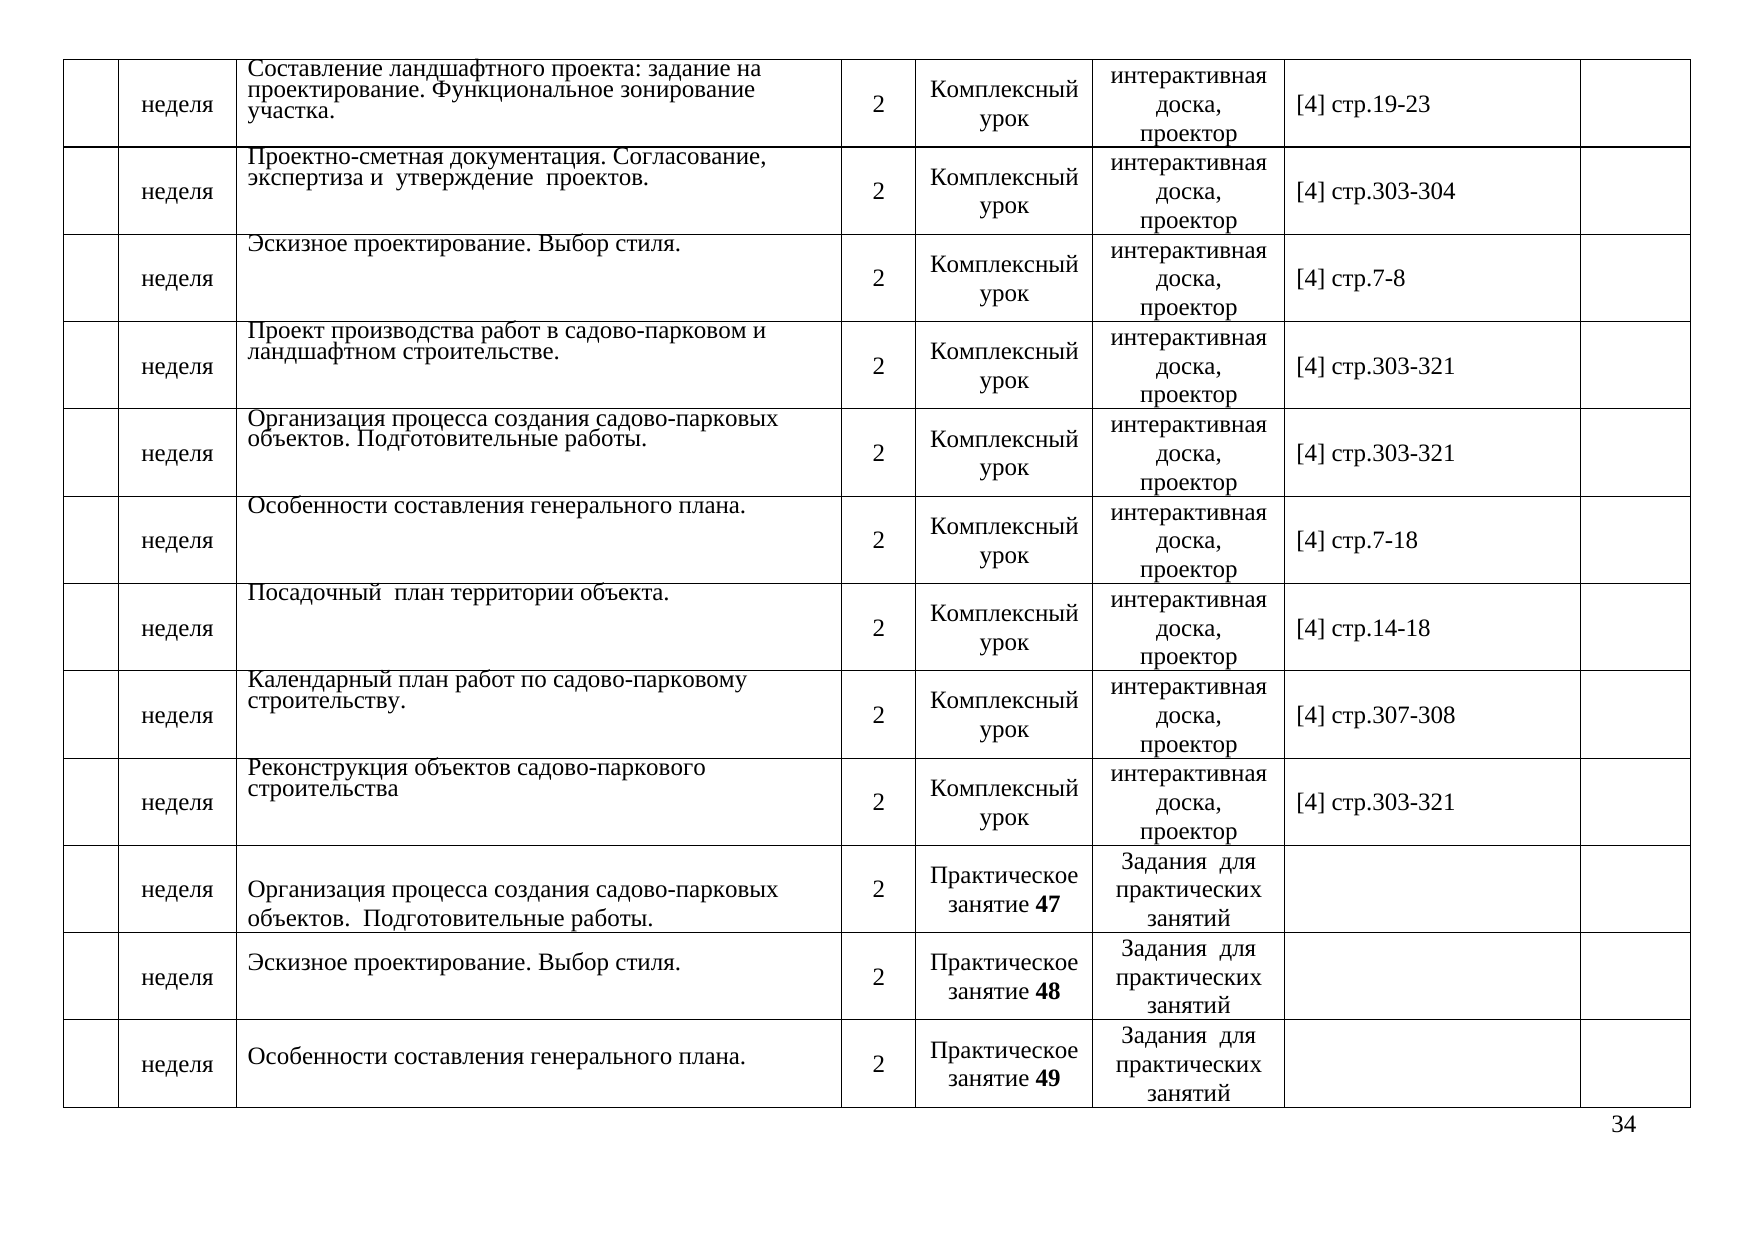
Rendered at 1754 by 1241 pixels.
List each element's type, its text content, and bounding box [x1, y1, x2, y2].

table_cell Особенности составления генерального плана. [237, 1020, 841, 1107]
table_cell 2 [842, 497, 915, 583]
table_cell [1581, 759, 1690, 845]
table_cell [64, 1020, 118, 1107]
table_cell интерактивная доска, проектор [1093, 759, 1284, 845]
table_cell Комплексный урок [916, 148, 1092, 234]
table_cell 2 [842, 759, 915, 845]
table_cell Комплексный урок [916, 584, 1092, 670]
table_cell [64, 148, 118, 234]
table_cell Календарный план работ по садово-парковому строительству. [237, 671, 841, 757]
table_cell Проектно-сметная документация. Согласование, экспертиза и утверждение проектов. [237, 148, 841, 234]
table_cell интерактивная доска, проектор [1093, 584, 1284, 670]
table_cell [64, 409, 118, 496]
table_cell [64, 933, 118, 1019]
table_cell неделя [119, 235, 236, 321]
table_cell неделя [119, 497, 236, 583]
table_cell [64, 322, 118, 408]
table_cell [1285, 933, 1580, 1019]
table_cell [1285, 1020, 1580, 1107]
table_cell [1093, 1020, 1284, 1107]
table_cell [4] стр.303-304 [1285, 148, 1580, 234]
table_cell интерактивная доска, проектор [1093, 671, 1284, 757]
table_cell Посадочный план территории объекта. [237, 584, 841, 670]
table_cell [1581, 933, 1690, 1019]
table_cell неделя [119, 846, 236, 932]
table_cell [4] стр.307-308 [1285, 671, 1580, 757]
table_cell [64, 759, 118, 845]
table_cell интерактивная доска, проектор [1093, 322, 1284, 408]
table_cell 2 [842, 1020, 915, 1107]
table_cell неделя [119, 409, 236, 496]
table_cell интерактивная доска, проектор [1093, 497, 1284, 583]
table_cell 2 [842, 60, 915, 146]
table_cell интерактивная доска, проектор [1093, 148, 1284, 234]
table_cell [4] стр.7-8 [1285, 235, 1580, 321]
table_cell 2 [842, 671, 915, 757]
table_cell 2 [842, 933, 915, 1019]
table_cell Практическое занятие 48 [916, 933, 1092, 1019]
table_cell Организация процесса создания садово-парковых объектов. Подготовительные работы. [237, 846, 841, 932]
table_cell [1581, 322, 1690, 408]
table_cell Организация процесса создания садово-парковых объектов. Подготовительные работы. [237, 409, 841, 496]
table_cell Задания для практических занятий [1093, 846, 1284, 932]
table_cell интерактивная доска, проектор [1093, 409, 1284, 496]
table_cell Эскизное проектирование. Выбор стиля. [237, 235, 841, 321]
table_cell [4] стр.19-23 [1285, 60, 1580, 146]
table_cell неделя [119, 322, 236, 408]
table_cell [1581, 235, 1690, 321]
table_cell неделя [119, 148, 236, 234]
table_cell Проект производства работ в садово-парковом и ландшафтном строительстве. [237, 322, 841, 408]
table_cell [64, 584, 118, 670]
table_cell Комплексный урок [916, 497, 1092, 583]
table_cell [1581, 1020, 1690, 1107]
table_cell Практическое занятие 47 [916, 846, 1092, 932]
table_cell Составление ландшафтного проекта: задание на проектирование. Функциональное зонирование участка. [237, 60, 841, 146]
table_cell [1581, 671, 1690, 757]
table_cell [64, 235, 118, 321]
table_cell неделя [119, 1020, 236, 1107]
table_cell [64, 60, 118, 146]
table_cell 2 [842, 235, 915, 321]
table_cell неделя [119, 759, 236, 845]
table_cell Задания для практических занятий [1093, 933, 1284, 1019]
table_cell [4] стр.303-321 [1285, 409, 1580, 496]
table_cell [64, 846, 118, 932]
table_cell неделя [119, 671, 236, 757]
table_cell Особенности составления генерального плана. [237, 497, 841, 583]
table_cell Практическое занятие 49 [916, 1020, 1092, 1107]
table_cell Комплексный урок [916, 235, 1092, 321]
table_cell [64, 497, 118, 583]
table_cell [1581, 846, 1690, 932]
table_cell Комплексный урок [916, 409, 1092, 496]
table_cell [4] стр.303-321 [1285, 322, 1580, 408]
table_cell [4] стр.7-18 [1285, 497, 1580, 583]
table_cell Комплексный урок [916, 322, 1092, 408]
table_cell 2 [842, 148, 915, 234]
table_cell [1581, 584, 1690, 670]
table_cell Комплексный урок [916, 759, 1092, 845]
table_cell [4] стр.303-321 [1285, 759, 1580, 845]
table_cell [64, 671, 118, 757]
table_cell [1285, 846, 1580, 932]
table_cell неделя [119, 933, 236, 1019]
table_cell 2 [842, 409, 915, 496]
table_cell 2 [842, 846, 915, 932]
table_cell неделя [119, 60, 236, 146]
table_cell 2 [842, 584, 915, 670]
table_cell [1581, 148, 1690, 234]
table_cell [1581, 409, 1690, 496]
table_cell интерактивная доска, проектор [1093, 60, 1284, 146]
table_cell неделя [119, 584, 236, 670]
table_cell [1581, 60, 1690, 146]
table_cell [1581, 497, 1690, 583]
table_cell 2 [842, 322, 915, 408]
table_cell интерактивная доска, проектор [1093, 235, 1284, 321]
table_cell Эскизное проектирование. Выбор стиля. [237, 933, 841, 1019]
table_cell Комплексный урок [916, 60, 1092, 146]
table_cell [4] стр.14-18 [1285, 584, 1580, 670]
table_cell Реконструкция объектов садово-паркового строительства [237, 759, 841, 845]
table_cell Комплексный урок [916, 671, 1092, 757]
